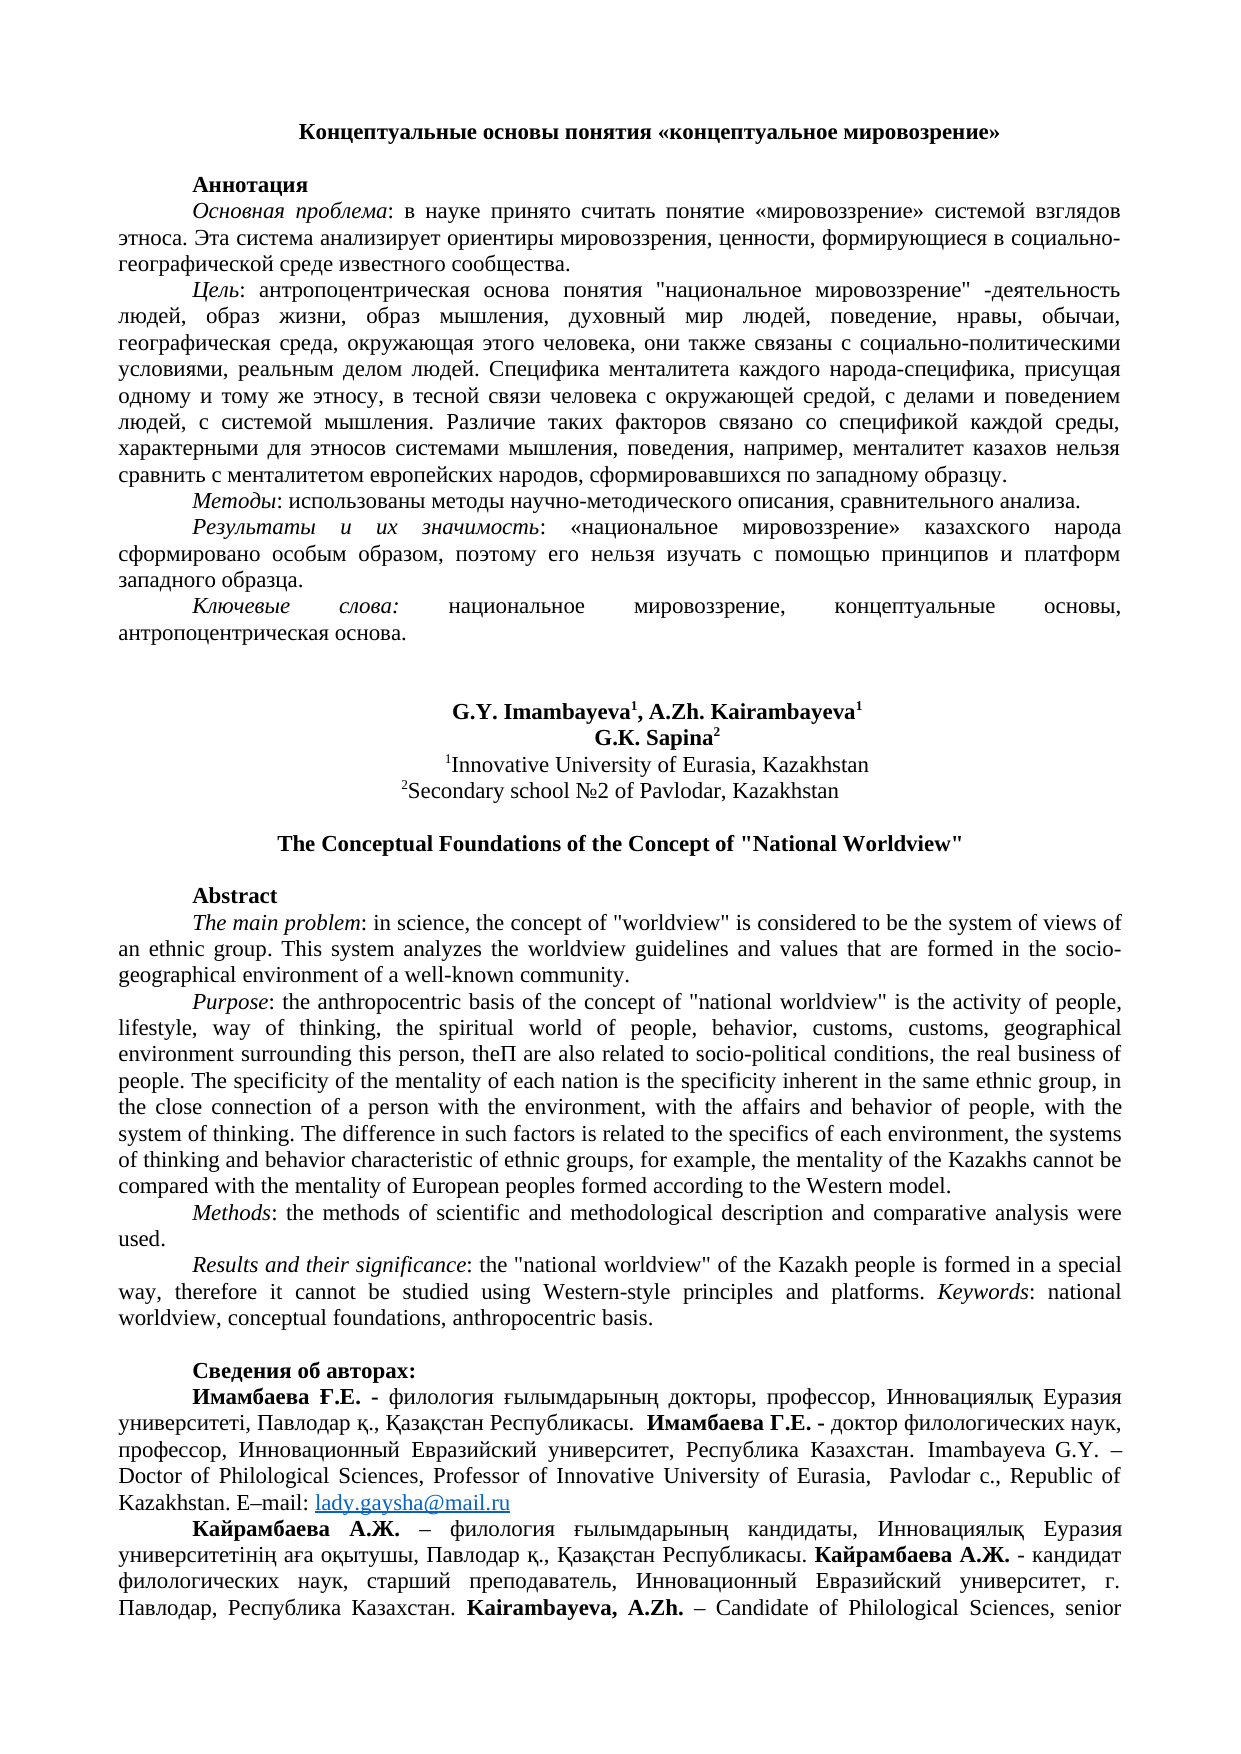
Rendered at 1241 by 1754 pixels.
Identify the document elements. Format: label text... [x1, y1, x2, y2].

text Концептуальные основы понятия «концептуальное мировозрение» [118, 118, 1122, 144]
text G.К. Sapina2 [118, 724, 1122, 751]
text Abstract [118, 882, 1122, 909]
text 1Innovative University of Eurasia, Kazakhstan [118, 751, 1122, 777]
text Результаты и их значимость: «национальное мировоззрение» казахского народа сформировано особым образом, поэтому его нельзя изучать с помощью принципов и платформ западного образца. [118, 513, 1122, 592]
text Методы: использованы методы научно-методического описания, сравнительного анализа. [118, 487, 1122, 513]
text G.Y. Imambayeva1, A.Zh. Kairambayeva1 [118, 698, 1122, 724]
text Methods: the methods of scientific and methodological description and comparative analysis were used. [118, 1199, 1122, 1251]
text Сведения об авторах: [118, 1357, 1122, 1383]
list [118, 1515, 1122, 1620]
text 2Secondary school №2 of Pavlodar, Kazakhstan [118, 777, 1122, 803]
text Основная проблема: в науке принято считать понятие «мировоззрение» системой взглядов этноса. Эта система анализирует ориентиры мировоззрения, ценности, формирующиеся в социально-географической среде известного сообщества. [118, 197, 1122, 276]
text Results and their significance: the "national worldview" of the Kazakh people is formed in a special way, therefore it cannot be studied using Western-style principles and platforms. Keywords: national worldview, conceptual foundations, anthropocentric basis. [118, 1251, 1122, 1330]
text The main problem: in science, the concept of "worldview" is considered to be the system of views of an ethnic group. This system analyzes the worldview guidelines and values that are formed in the socio-geographical environment of a well-known community. [118, 909, 1122, 988]
text Цель: антропоцентрическая основа понятия "национальное мировоззрение" -деятельность людей, образ жизни, образ мышления, духовный мир людей, поведение, нравы, обычаи, географическая среда, окружающая этого человека, они также связаны с социально-политическими условиями, реальным делом людей. Специфика менталитета каждого народа-специфика, присущая одному и тому же этносу, в тесной связи человека с окружающей средой, с делами и поведением людей, с системой мышления. Различие таких факторов связано со спецификой каждой среды, характерными для этносов системами мышления, поведения, например, менталитет казахов нельзя сравнить с менталитетом европейских народов, сформировавшихся по западному образцу. [118, 276, 1122, 487]
text Ключевые слова: национальное мировоззрение, концептуальные основы, антропоцентрическая основа. [118, 592, 1122, 645]
text Аннотация [118, 171, 1122, 197]
text Имамбаева Ғ.Е. - филология ғылымдарының докторы, профессор, Инновациялық Еуразия университеті, Павлодар қ., Қазақстан Республикасы. Имамбаева Г.Е. - доктор филологических наук, профессор, Инновационный Евразийский университет, Республика Казахстан. Imambayeva G.Y. – Doctor of Philological Sciences, Professor of Innovative University of Eurasia, Pavlodar c., Republic of Kazakhstan. E–mail: lady.gaysha@mail.ru [118, 1383, 1122, 1515]
text Purpose: the anthropocentric basis of the concept of "national worldview" is the activity of people, lifestyle, way of thinking, the spiritual world of people, behavior, customs, customs, geographical environment surrounding this person, theП are also related to socio-political conditions, the real business of people. The specificity of the mentality of each nation is the specificity inherent in the same ethnic group, in the close connection of a person with the environment, with the affairs and behavior of people, with the system of thinking. The difference in such factors is related to the specifics of each environment, the systems of thinking and behavior characteristic of ethnic groups, for example, the mentality of the Kazakhs cannot be compared with the mentality of European peoples formed according to the Western model. [118, 988, 1122, 1199]
text The Conceptual Foundations of the Concept of "National Worldview" [118, 830, 1122, 856]
